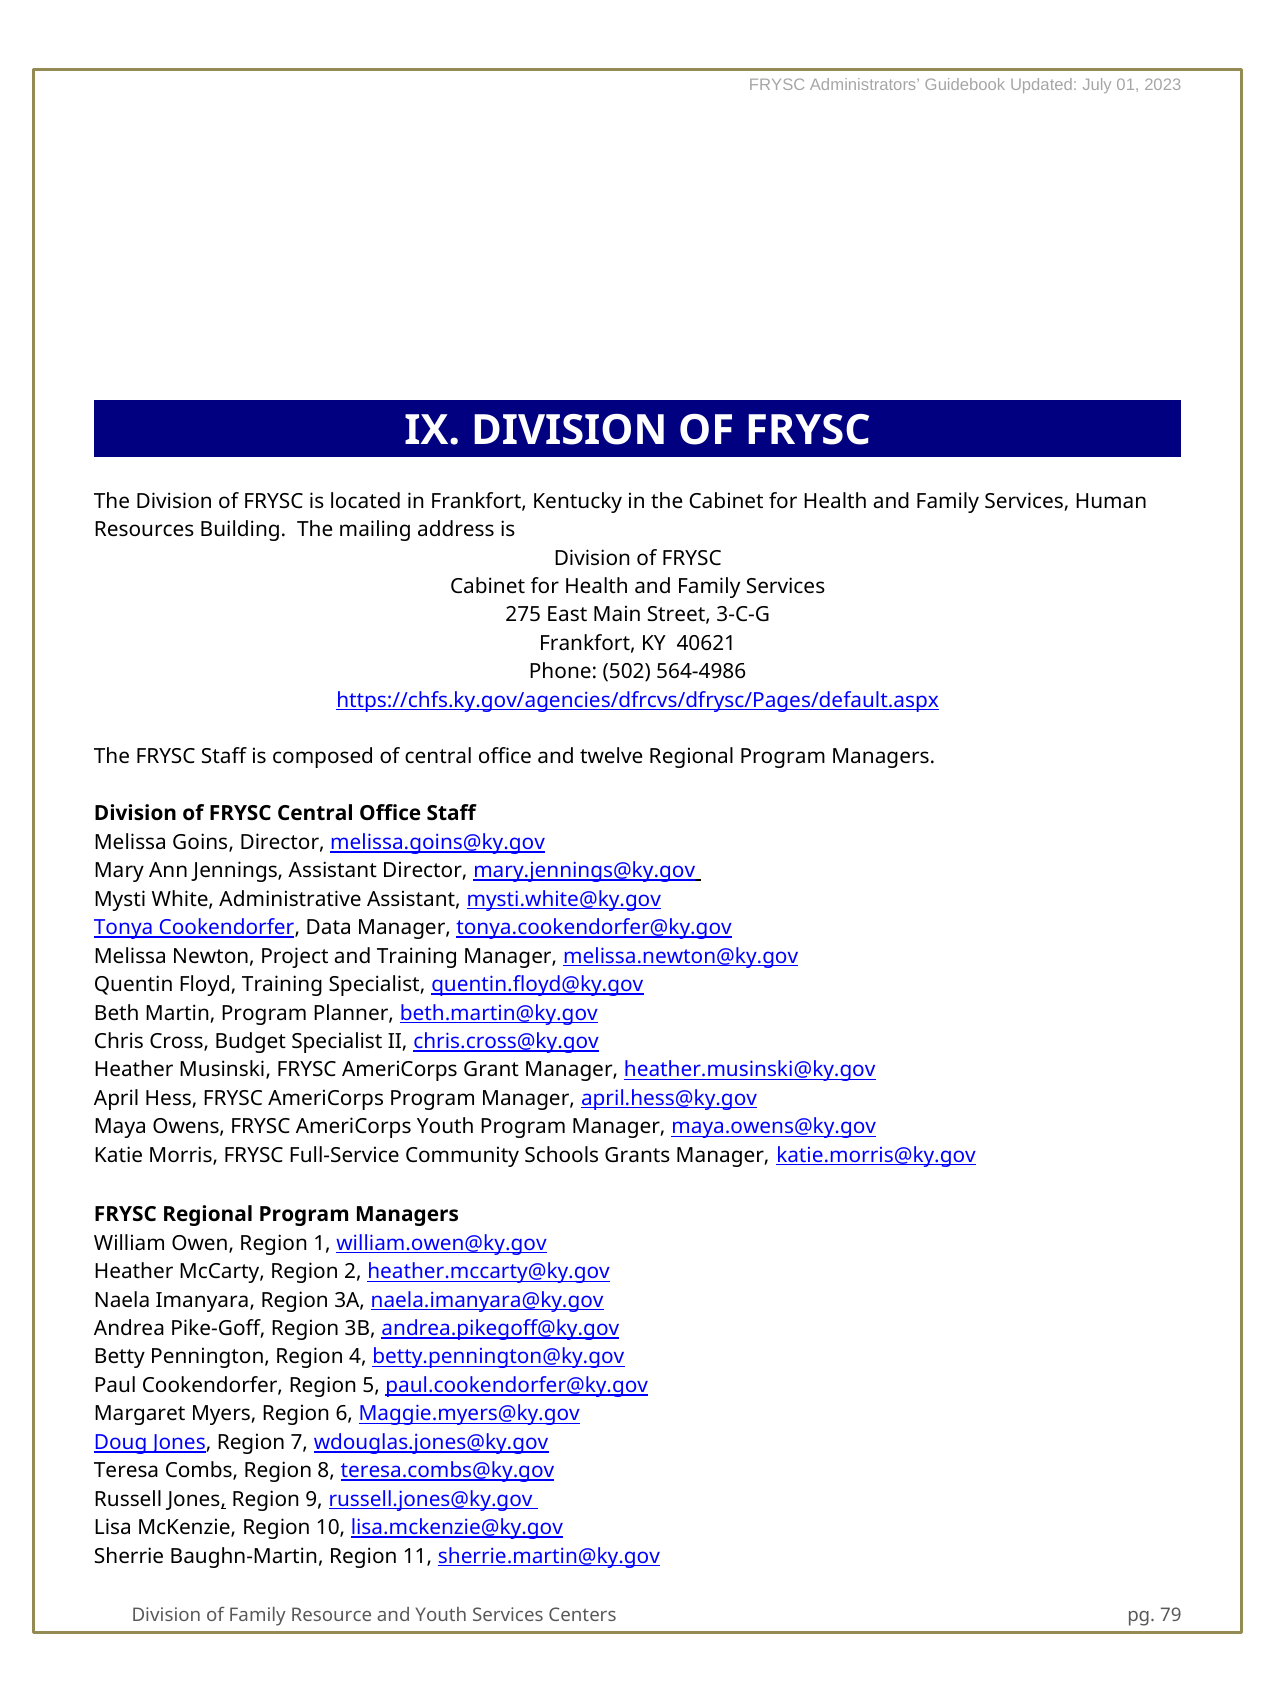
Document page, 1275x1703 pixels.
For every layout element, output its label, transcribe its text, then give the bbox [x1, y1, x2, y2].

text William Owen, Region 1, william.owen@ky.gov [94, 1228, 1181, 1256]
title 275 East Main Street, 3-C-G [94, 599, 1181, 628]
text Lisa McKenzie, Region 10, lisa.mckenzie@ky.gov [94, 1512, 1181, 1541]
title Phone: (502) 564-4986 [94, 656, 1181, 685]
text FRYSC Regional Program Managers [94, 1168, 1181, 1228]
text Maya Owens, FRYSC AmeriCorps Youth Program Manager, maya.owens@ky.gov [94, 1111, 1181, 1140]
text Betty Pennington, Region 4, betty.pennington@ky.gov [94, 1342, 1181, 1370]
text April Hess, FRYSC AmeriCorps Program Manager, april.hess@ky.gov [94, 1083, 1181, 1111]
text Tonya Cookendorfer, Data Manager, tonya.cookendorfer@ky.gov [94, 912, 1181, 941]
title https://chfs.ky.gov/agencies/dfrcvs/dfrysc/Pages/default.aspx [94, 685, 1181, 713]
text Beth Martin, Program Planner, beth.martin@ky.gov [94, 998, 1181, 1026]
text Mary Ann Jennings, Assistant Director, mary.jennings@ky.gov Mysti White, Administrative Assistant, mysti.white@ky.gov [94, 855, 1181, 912]
text Chris Cross, Budget Specialist II, chris.cross@ky.gov [94, 1026, 1181, 1054]
text Heather Musinski, FRYSC AmeriCorps Grant Manager, heather.musinski@ky.gov [94, 1054, 1181, 1083]
text Teresa Combs, Region 8, teresa.combs@ky.gov [159, 1455, 1181, 1484]
title Cabinet for Health and Family Services [94, 571, 1181, 599]
title Division of FRYSC [94, 543, 1181, 571]
text Quentin Floyd, Training Specialist, quentin.floyd@ky.gov [94, 969, 1181, 998]
text Katie Morris, FRYSC Full-Service Community Schools Grants Manager, katie.morris@ky.gov [94, 1140, 1181, 1168]
title The Division of FRYSC is located in Frankfort, Kentucky in the Cabinet for Health and Family Services, Human Resources Building. The mailing address is [94, 486, 1181, 543]
text Heather McCarty, Region 2, heather.mccarty@ky.gov [94, 1256, 1181, 1285]
title Frankfort, KY 40621 [94, 628, 1181, 656]
text Russell Jones, Region 9, russell.jones@ky.gov [94, 1484, 1181, 1512]
title The FRYSC Staff is composed of central office and twelve Regional Program Managers. [94, 742, 1181, 770]
text Paul Cookendorfer, Region 5, paul.cookendorfer@ky.gov [283, 1370, 1181, 1398]
text IX. DIVISION OF FRYSC [94, 400, 1181, 457]
text Margaret Myers, Region 6, Maggie.myers@ky.gov [94, 1398, 1181, 1427]
text Division of FRYSC Central Office Staff Melissa Goins, Director, melissa.goins@ky.gov [94, 798, 1181, 855]
text Naela Imanyara, Region 3A, naela.imanyara@ky.gov [94, 1285, 1181, 1313]
text Melissa Newton, Project and Training Manager, melissa.newton@ky.gov [94, 941, 1181, 969]
text Doug Jones, Region 7, wdouglas.jones@ky.gov [94, 1427, 1181, 1455]
text Andrea Pike-Goff, Region 3B, andrea.pikegoff@ky.gov [94, 1313, 1181, 1342]
text Sherrie Baughn-Martin, Region 11, sherrie.martin@ky.gov [318, 1541, 1181, 1569]
